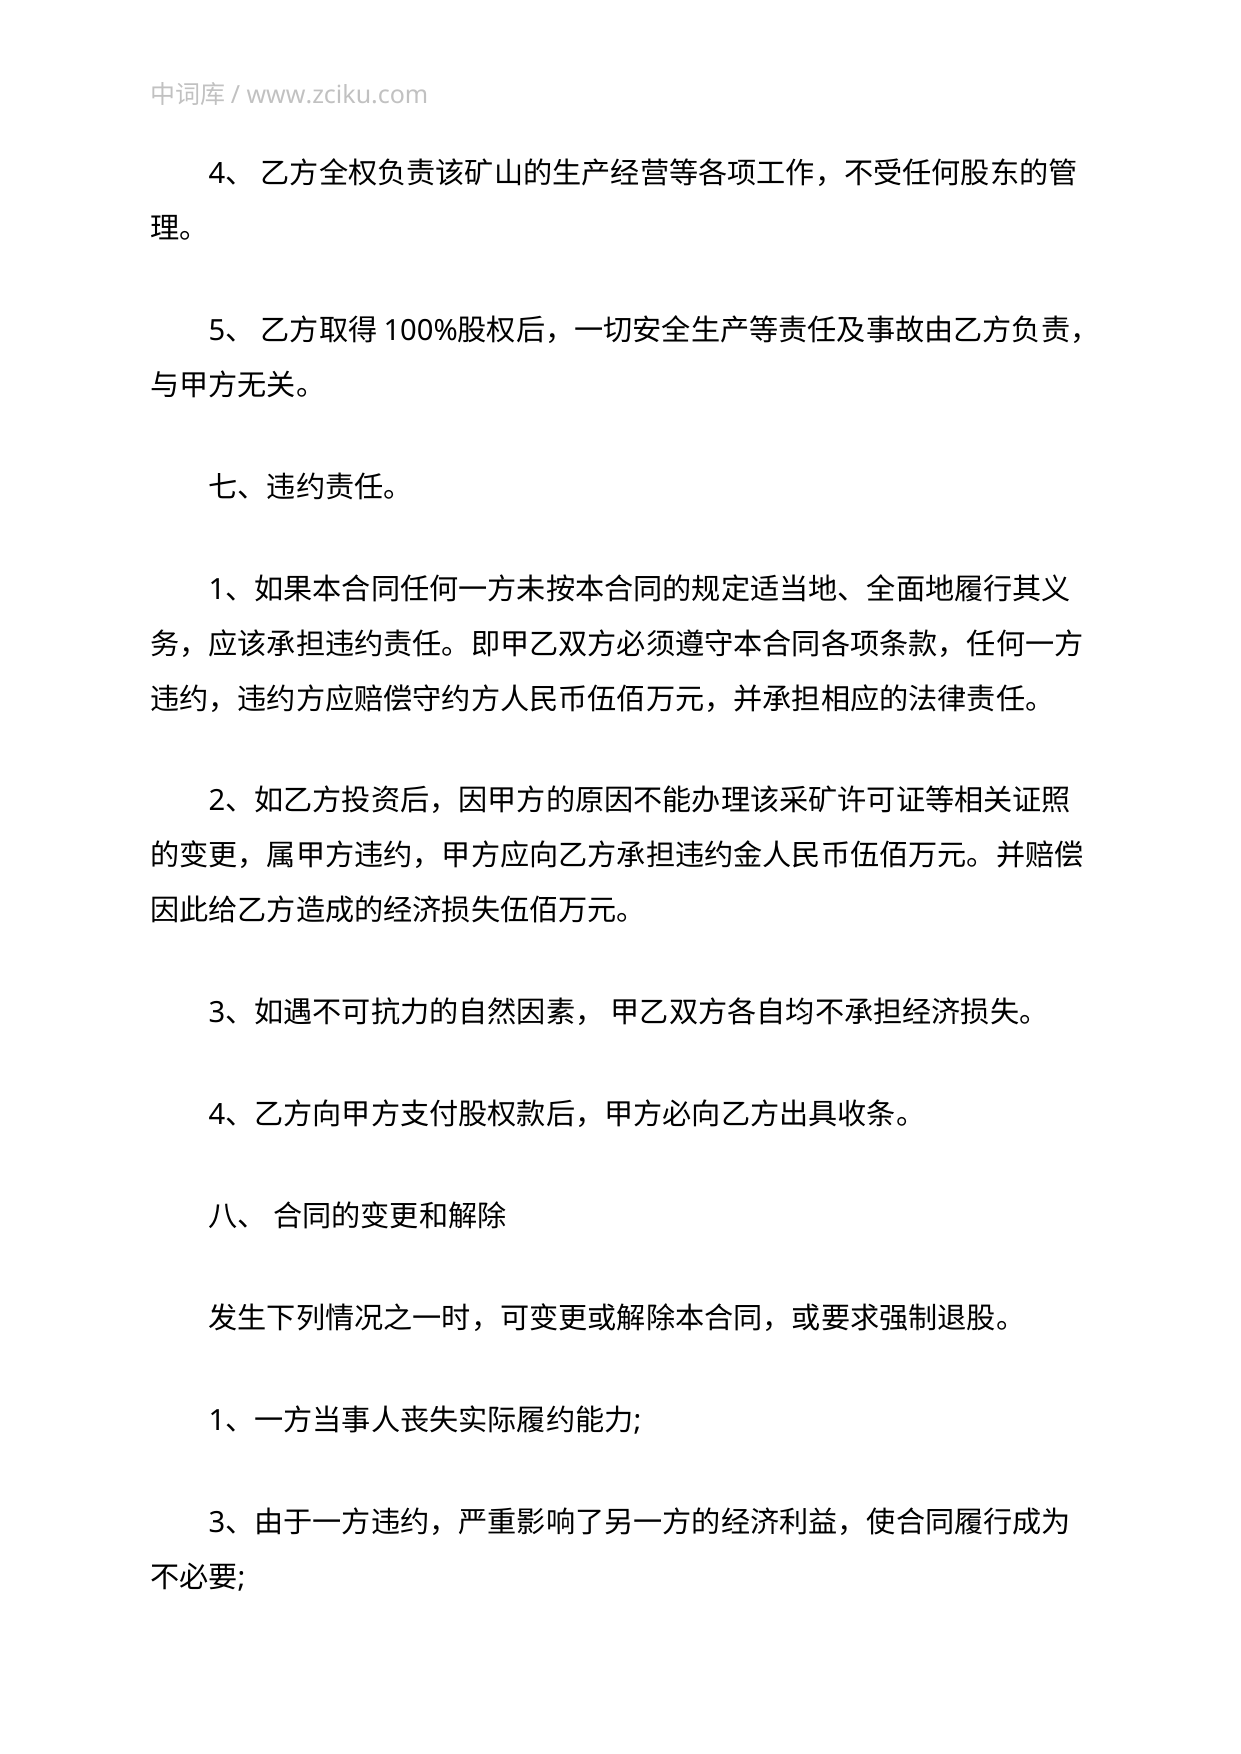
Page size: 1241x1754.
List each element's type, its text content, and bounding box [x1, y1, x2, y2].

text 3、由于一方违约，严重影响了另一方的经济利益，使合同履行成为不必要; [150, 1498, 1090, 1596]
text 八、 合同的变更和解除 [150, 1193, 1090, 1235]
text 5、 乙方取得100%股权后，一切安全生产等责任及事故由乙方负责，与甲方无关。 [150, 307, 1090, 404]
text 1、一方当事人丧失实际履约能力; [150, 1396, 1090, 1438]
text 七、违约责任。 [150, 463, 1090, 506]
text 2、如乙方投资后，因甲方的原因不能办理该采矿许可证等相关证照的变更，属甲方违约，甲方应向乙方承担违约金人民币伍佰万元。并赔偿因此给乙方造成的经济损失伍佰万元。 [150, 777, 1090, 929]
text 3、如遇不可抗力的自然因素， 甲乙双方各自均不承担经济损失。 [150, 989, 1090, 1031]
text 发生下列情况之一时，可变更或解除本合同，或要求强制退股。 [150, 1294, 1090, 1337]
text 4、乙方向甲方支付股权款后，甲方必向乙方出具收条。 [150, 1091, 1090, 1133]
text 4、 乙方全权负责该矿山的生产经营等各项工作，不受任何股东的管理。 [150, 150, 1090, 247]
text 1、如果本合同任何一方未按本合同的规定适当地、全面地履行其义务，应该承担违约责任。即甲乙双方必须遵守本合同各项条款，任何一方违约，违约方应赔偿守约方人民币伍佰万元，并承担相应的法律责任。 [150, 565, 1090, 717]
